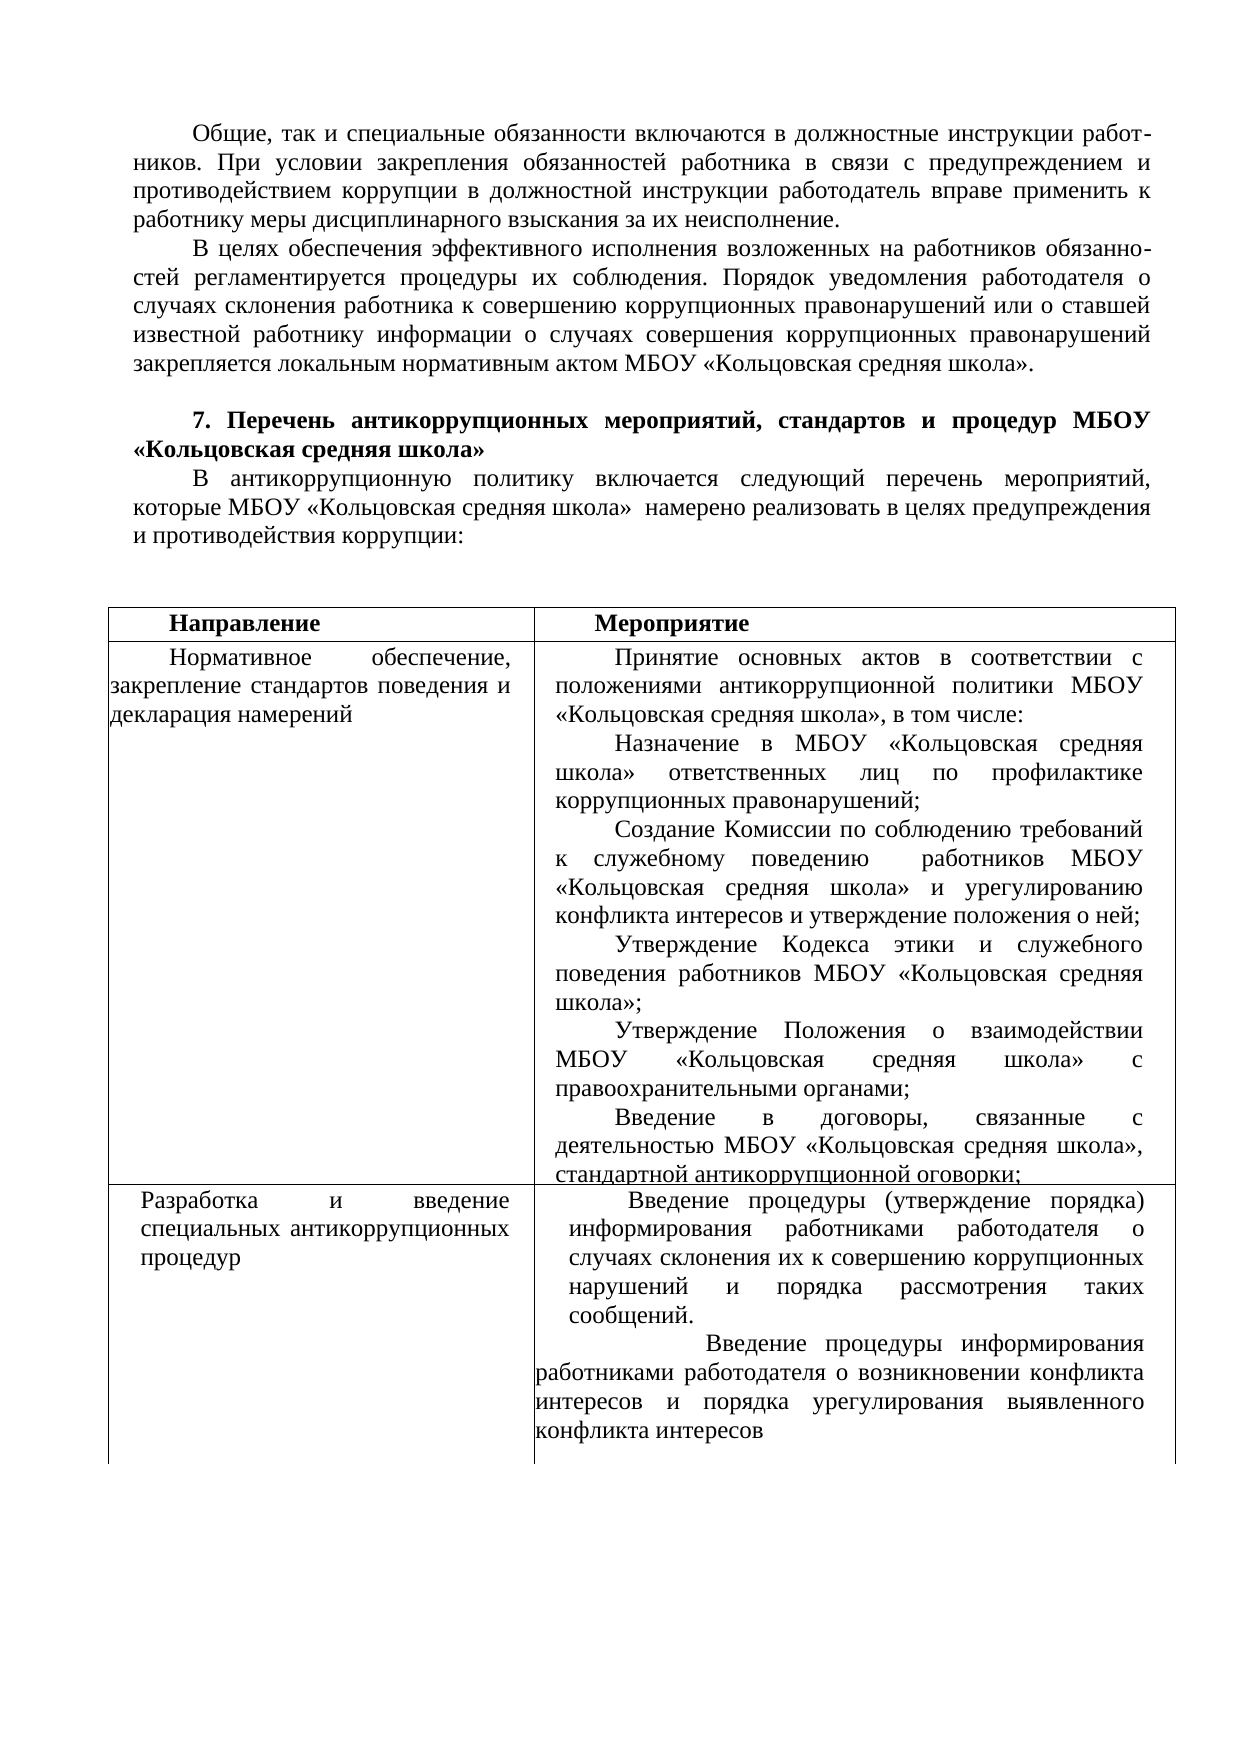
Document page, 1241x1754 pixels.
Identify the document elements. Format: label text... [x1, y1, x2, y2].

table_cell Принятие основных актов в соответствии с положениями антикоррупционной политики МБОУ «Кольцовская средняя школа», в том числе: Назначение в МБОУ «Кольцовская средняя школа» ответственных лиц по профилактике коррупционных правонарушений; Создание Комиссии по соблюдению требований к служебному поведению работников МБОУ «Кольцовская средняя школа» и урегулированию конфликта интересов и утверждение положения о ней; Утверждение Кодекса этики и служебного поведения работников МБОУ «Кольцовская средняя школа»; Утверждение Положения о взаимодействии МБОУ «Кольцовская средняя школа» с правоохранительными органами; Введение в договоры, связанные с деятельностью МБОУ «Кольцовская средняя школа», стандартной антикоррупционной оговорки; Введение антикоррупционных положений в должностные инструкции работников ДЮСШ №4. [535, 642, 1175, 1184]
table_header Направление [109, 608, 534, 641]
table_cell Введение процедуры (утверждение порядка) информирования работниками работодателя о случаях склонения их к совершению коррупционных нарушений и порядка рассмотрения таких сообщений. Введение процедуры информирования работниками работодателя о возникновении конфликта интересов и порядка урегулирования выявленного конфликта интересов [535, 1185, 1175, 1464]
table_header Мероприятие [535, 608, 1175, 641]
text Общие, так и специальные обязанности включаются в должностные инструкции работников. При условии закрепления обязанностей работника в связи с предупреждением и противодействием коррупции в должностной инструкции работодатель вправе применить к работнику меры дисциплинарного взыскания за их неисполнение. [133, 118, 1152, 233]
text В целях обеспечения эффективного исполнения возложенных на работников обязанностей регламентируется процедуры их соблюдения. Порядок уведомления работодателя о случаях склонения работника к совершению коррупционных правонарушений или о ставшей известной работнику информации о случаях совершения коррупционных правонарушений закрепляется локальным нормативным актом МБОУ «Кольцовская средняя школа». [133, 233, 1152, 377]
text 7. Перечень антикоррупционных мероприятий, стандартов и процедур МБОУ «Кольцовская средняя школа» [133, 406, 1152, 463]
table_cell Нормативное обеспечение, закрепление стандартов поведения и декларация намерений [109, 642, 534, 1184]
text В антикоррупционную политику включается следующий перечень мероприятий, которые МБОУ «Кольцовская средняя школа» намерено реализовать в целях предупреждения и противодействия коррупции: [133, 463, 1152, 549]
table_cell Разработка и введение специальных антикоррупционных процедур [109, 1185, 534, 1464]
